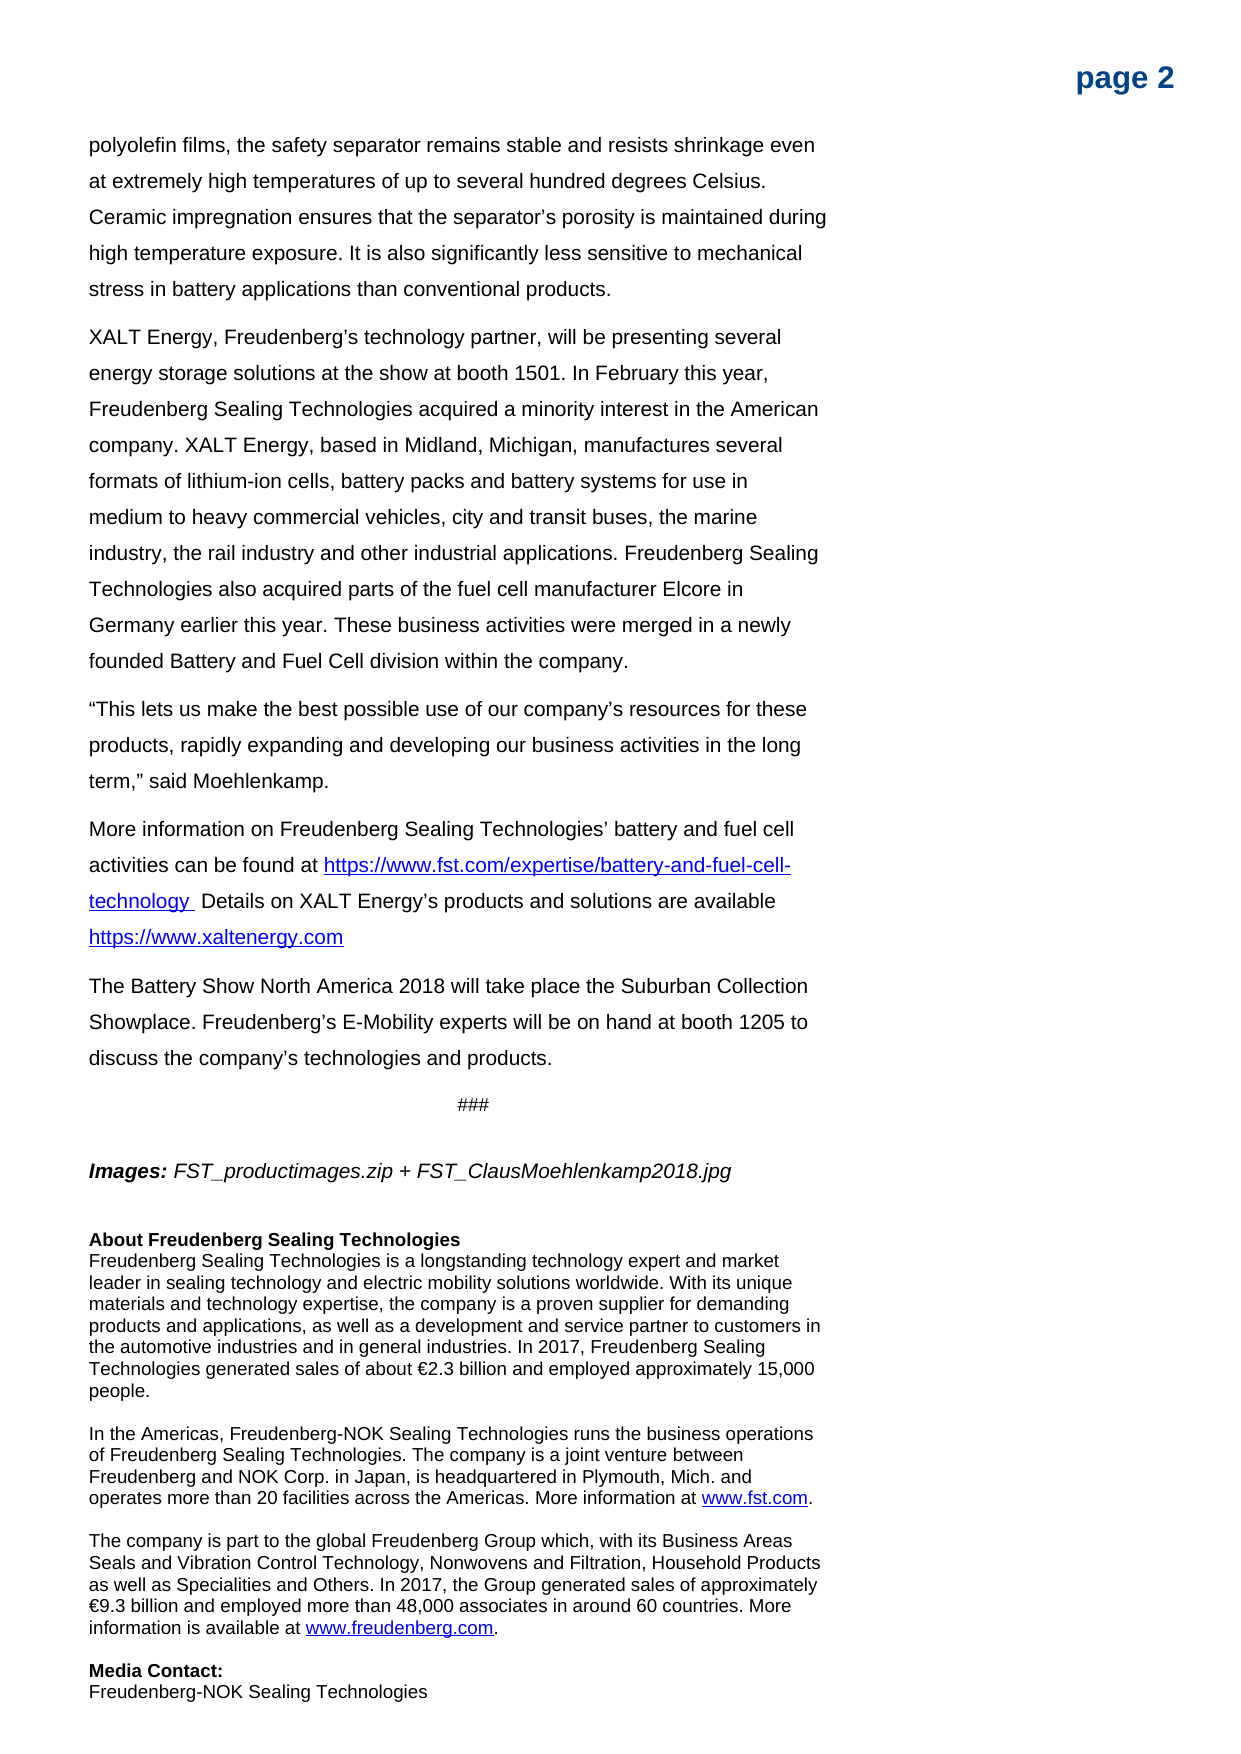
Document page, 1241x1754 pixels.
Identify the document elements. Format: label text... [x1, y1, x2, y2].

text Images: FST_productimages.zip + FST_ClausMoehlenkamp2018.jpg [89, 1158, 827, 1182]
text Freudenberg Sealing Technologies is a longstanding technology expert and market leader in sealing technology and electric mobility solutions worldwide. With its unique materials and technology expertise, the company is a proven supplier for demanding products and applications, as well as a development and service partner to customers in the automotive industries and in general industries. In 2017, Freudenberg Sealing Technologies generated sales of about €2.3 billion and employed approximately 15,000 people. [89, 1250, 827, 1401]
text ### [89, 1094, 827, 1115]
text More information on Freudenberg Sealing Technologies’ battery and fuel cell activities can be found at https://www.fst.com/expertise/battery-and-fuel-cell-technology Details on XALT Energy’s products and solutions are available https://www.xaltenergy.com [89, 817, 827, 949]
text “This lets us make the best possible use of our company’s resources for these products, rapidly expanding and developing our business activities in the long term,” said Moehlenkamp. [89, 697, 827, 793]
text The company is part to the global Freudenberg Group which, with its Business Areas Seals and Vibration Control Technology, Nonwovens and Filtration, Household Products as well as Specialities and Others. In 2017, the Group generated sales of approximately €9.3 billion and employed more than 48,000 associates in around 60 countries. More information is available at www.freudenberg.com. [89, 1530, 827, 1638]
text XALT Energy, Freudenberg’s technology partner, will be presenting several energy storage solutions at the show at booth 1501. In February this year, Freudenberg Sealing Technologies acquired a minority interest in the American company. XALT Energy, based in Midland, Michigan, manufactures several formats of lithium-ion cells, battery packs and battery systems for use in medium to heavy commercial vehicles, city and transit buses, the marine industry, the rail industry and other industrial applications. Freudenberg Sealing Technologies also acquired parts of the fuel cell manufacturer Elcore in Germany earlier this year. These business activities were merged in a newly founded Battery and Fuel Cell division within the company. [89, 325, 827, 672]
text Media Contact: [89, 1660, 827, 1681]
text The Battery Show North America 2018 will take place the Suburban Collection Showplace. Freudenberg’s E-Mobility experts will be on hand at booth 1205 to discuss the company’s technologies and products. [89, 973, 827, 1069]
text In the Americas, Freudenberg-NOK Sealing Technologies runs the business operations of Freudenberg Sealing Technologies. The company is a joint venture between Freudenberg and NOK Corp. in Japan, is headquartered in Plymouth, Mich. and operates more than 20 facilities across the Americas. More information at www.fst.com. [89, 1422, 827, 1509]
text About Freudenberg Sealing Technologies [89, 1228, 827, 1250]
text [89, 133, 827, 301]
text Freudenberg-NOK Sealing Technologies [89, 1681, 827, 1703]
